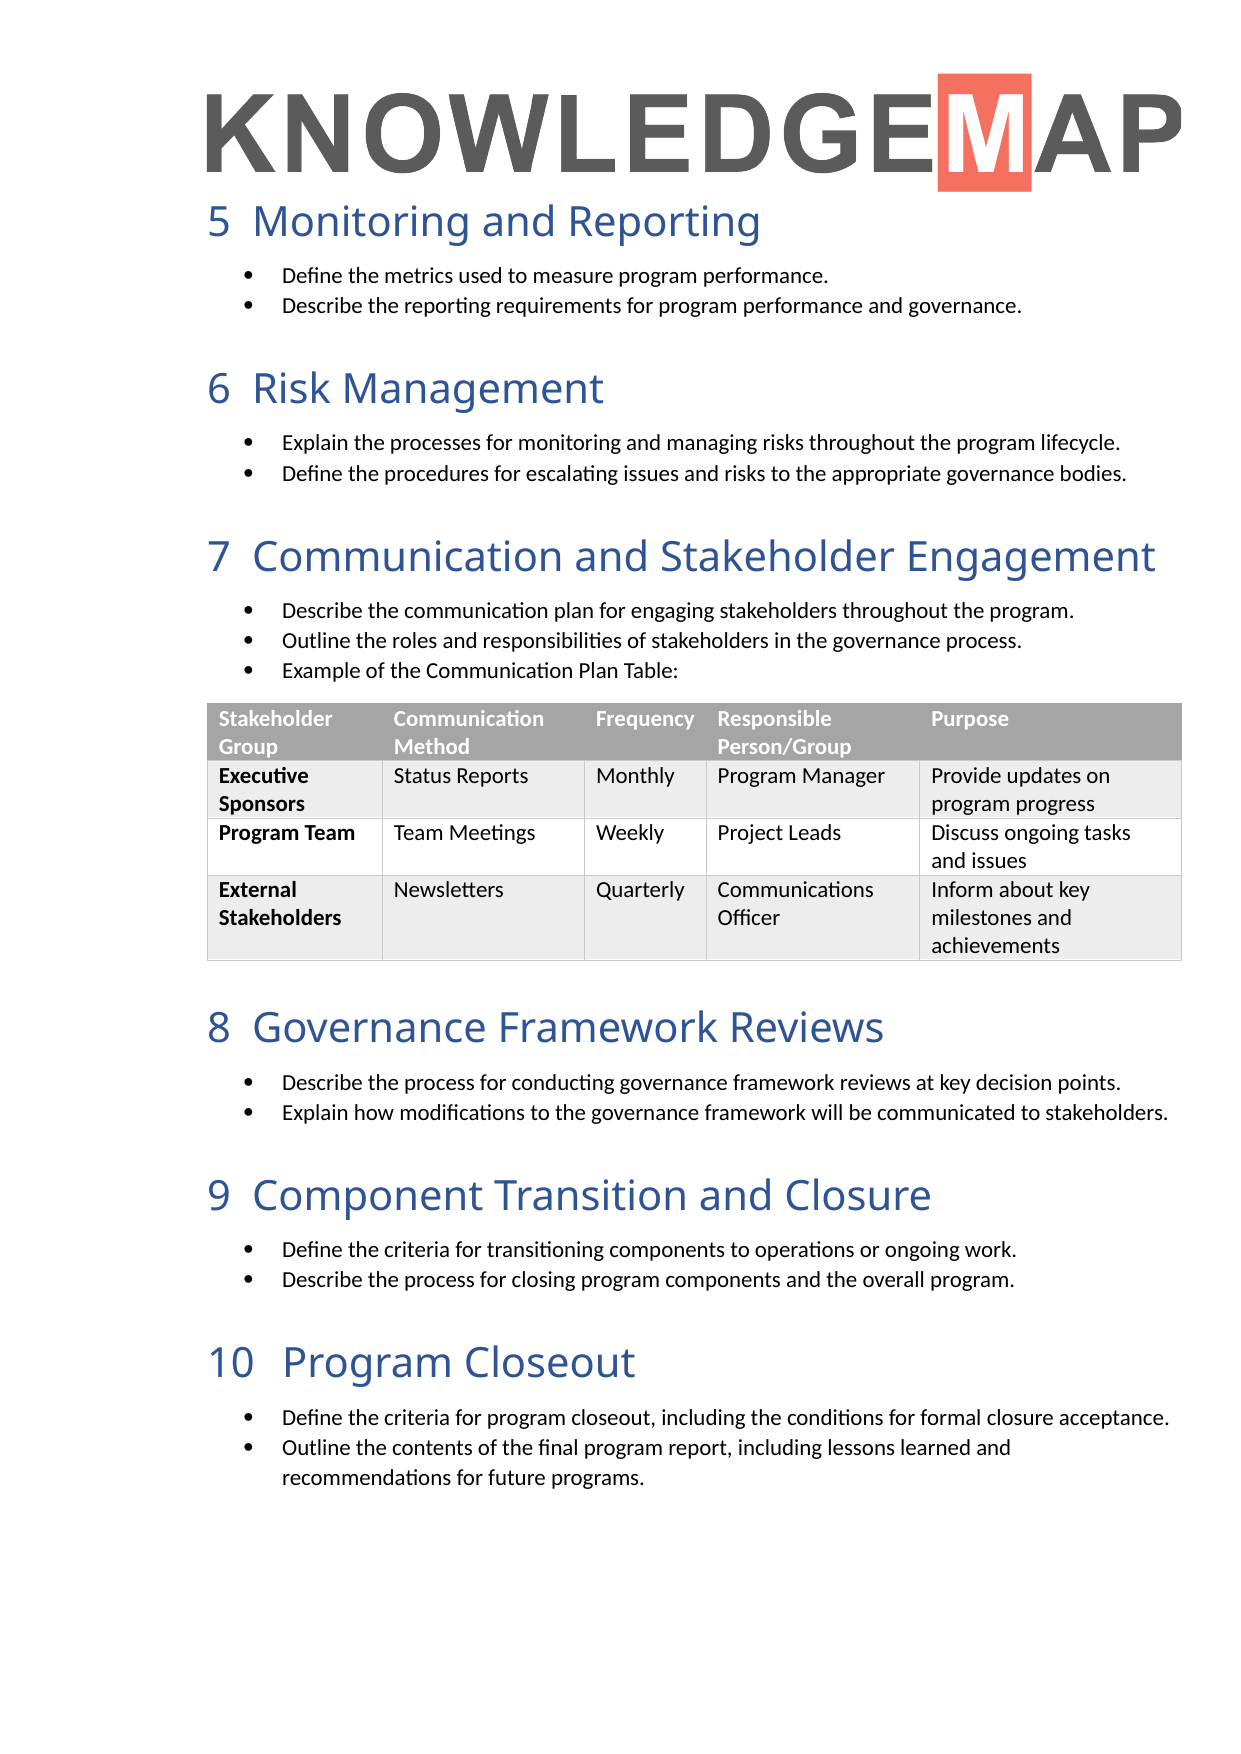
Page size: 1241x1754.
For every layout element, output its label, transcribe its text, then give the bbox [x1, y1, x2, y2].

list Define the metrics used to measure program performance. [244, 261, 1181, 289]
table_header Frequency [585, 704, 706, 760]
subtitle Program Closeout [207, 1333, 1181, 1390]
list Explain the processes for monitoring and managing risks throughout the program lifecycle. [244, 428, 1181, 456]
list Explain how modifications to the governance framework will be communicated to stakeholders. [244, 1098, 1181, 1126]
subtitle Monitoring and Reporting [207, 192, 1181, 248]
subtitle Communication and Stakeholder Engagement [207, 526, 1181, 583]
table_cell Team Meetings [383, 819, 584, 874]
list Define the procedures for escalating issues and risks to the appropriate governance bodies. [244, 459, 1181, 487]
table_cell External Stakeholders [208, 876, 382, 959]
table_cell Project Leads [707, 819, 919, 874]
table_cell Discuss ongoing tasks and issues [920, 819, 1181, 874]
list Describe the communication plan for engaging stakeholders throughout the program. [244, 596, 1181, 624]
table_header Purpose [920, 704, 1181, 760]
list Describe the reporting requirements for program performance and governance. [244, 291, 1181, 319]
table_cell Quarterly [585, 876, 706, 959]
list Outline the contents of the final program report, including lessons learned and recommendations for future programs. [244, 1433, 1181, 1491]
subtitle Component Transition and Closure [207, 1166, 1181, 1222]
table_header Responsible Person/Group [707, 704, 919, 760]
table_cell Program Team [208, 819, 382, 874]
table_header Stakeholder Group [208, 704, 382, 760]
picture [206, 73, 1182, 192]
table_cell Executive Sponsors [208, 761, 382, 817]
list Example of the Communication Plan Table: [244, 656, 1181, 684]
table_header Communication Method [383, 704, 584, 760]
table_cell Provide updates on program progress [920, 761, 1181, 817]
table_cell Program Manager [707, 761, 919, 817]
list Describe the process for closing program components and the overall program. [244, 1265, 1181, 1293]
table_cell Status Reports [383, 761, 584, 817]
subtitle Governance Framework Reviews [207, 998, 1181, 1055]
list Describe the process for conducting governance framework reviews at key decision points. [244, 1068, 1181, 1096]
subtitle Risk Management [207, 359, 1181, 416]
table_cell Weekly [585, 819, 706, 874]
table_cell Monthly [585, 761, 706, 817]
list Define the criteria for transitioning components to operations or ongoing work. [244, 1235, 1181, 1263]
table_cell Newsletters [383, 876, 584, 959]
list Define the criteria for program closeout, including the conditions for formal closure acceptance. [244, 1403, 1181, 1431]
list Outline the roles and responsibilities of stakeholders in the governance process. [244, 626, 1181, 654]
table_cell Communications Officer [707, 876, 919, 959]
table_cell Inform about key milestones and achievements [920, 876, 1181, 959]
